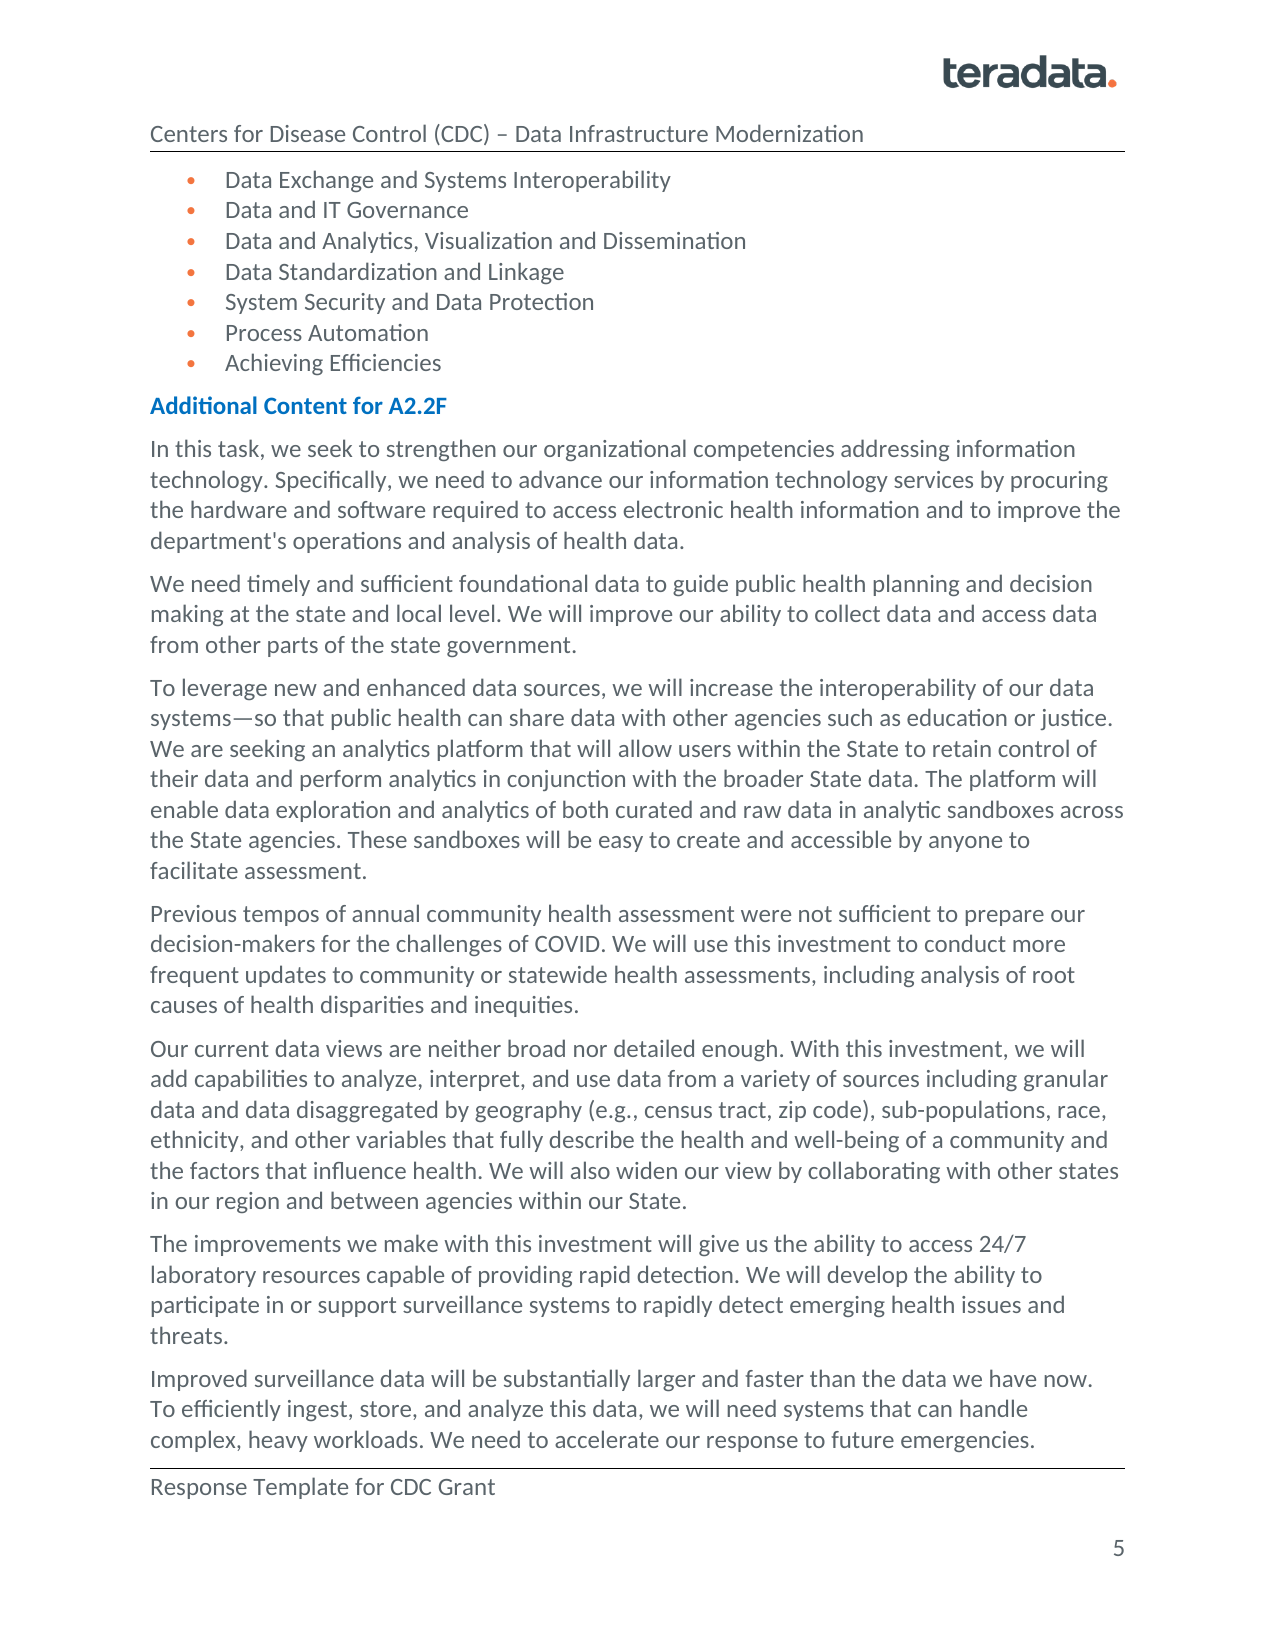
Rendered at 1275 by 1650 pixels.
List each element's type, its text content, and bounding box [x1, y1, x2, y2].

text Our current data views are neither broad nor detailed enough. With this investment, we will add capabilities to analyze, interpret, and use data from a variety of sources including granular data and data disaggregated by geography (e.g., census tract, zip code), sub-populations, race, ethnicity, and other variables that fully describe the health and well-being of a community and the factors that influence health. We will also widen our view by collaborating with other states in our region and between agencies within our State. [150, 1033, 1125, 1216]
text Data and IT Governance [187, 195, 1125, 225]
text Achieving Efficiencies [187, 347, 1125, 378]
text We need timely and sufficient foundational data to guide public health planning and decision making at the state and local level. We will improve our ability to collect data and access data from other parts of the state government. [150, 568, 1125, 659]
subtitle Additional Content for A2.2F [150, 390, 1125, 421]
text Previous tempos of annual community health assessment were not sufficient to prepare our decision-makers for the challenges of COVID. We will use this investment to conduct more frequent updates to community or statewide health assessments, including analysis of root causes of health disparities and inequities. [150, 898, 1125, 1020]
text System Security and Data Protection [187, 286, 1125, 317]
text Data Standardization and Linkage [187, 256, 1125, 286]
text Improved surveillance data will be substantially larger and faster than the data we have now. To efficiently ingest, store, and analyze this data, we will need systems that can handle complex, heavy workloads. We need to accelerate our response to future emergencies. [150, 1363, 1125, 1454]
text Data Exchange and Systems Interoperability [187, 164, 1125, 195]
text To leverage new and enhanced data sources, we will increase the interoperability of our data systems—so that public health can share data with other agencies such as education or justice. We are seeking an analytics platform that will allow users within the State to retain control of their data and perform analytics in conjunction with the broader State data. The platform will enable data exploration and analytics of both curated and raw data in analytic sandboxes across the State agencies. These sandboxes will be easy to create and accessible by anyone to facilitate assessment. [150, 672, 1125, 886]
picture [920, 40, 1140, 111]
text Process Automation [187, 317, 1125, 347]
text In this task, we seek to strengthen our organizational competencies addressing information technology. Specifically, we need to advance our information technology services by procuring the hardware and software required to access electronic health information and to improve the department's operations and analysis of health data. [150, 433, 1125, 555]
text Data and Analytics, Visualization and Dissemination [187, 225, 1125, 256]
text The improvements we make with this investment will give us the ability to access 24/7 laboratory resources capable of providing rapid detection. We will develop the ability to participate in or support surveillance systems to rapidly detect emerging health issues and threats. [150, 1228, 1125, 1350]
